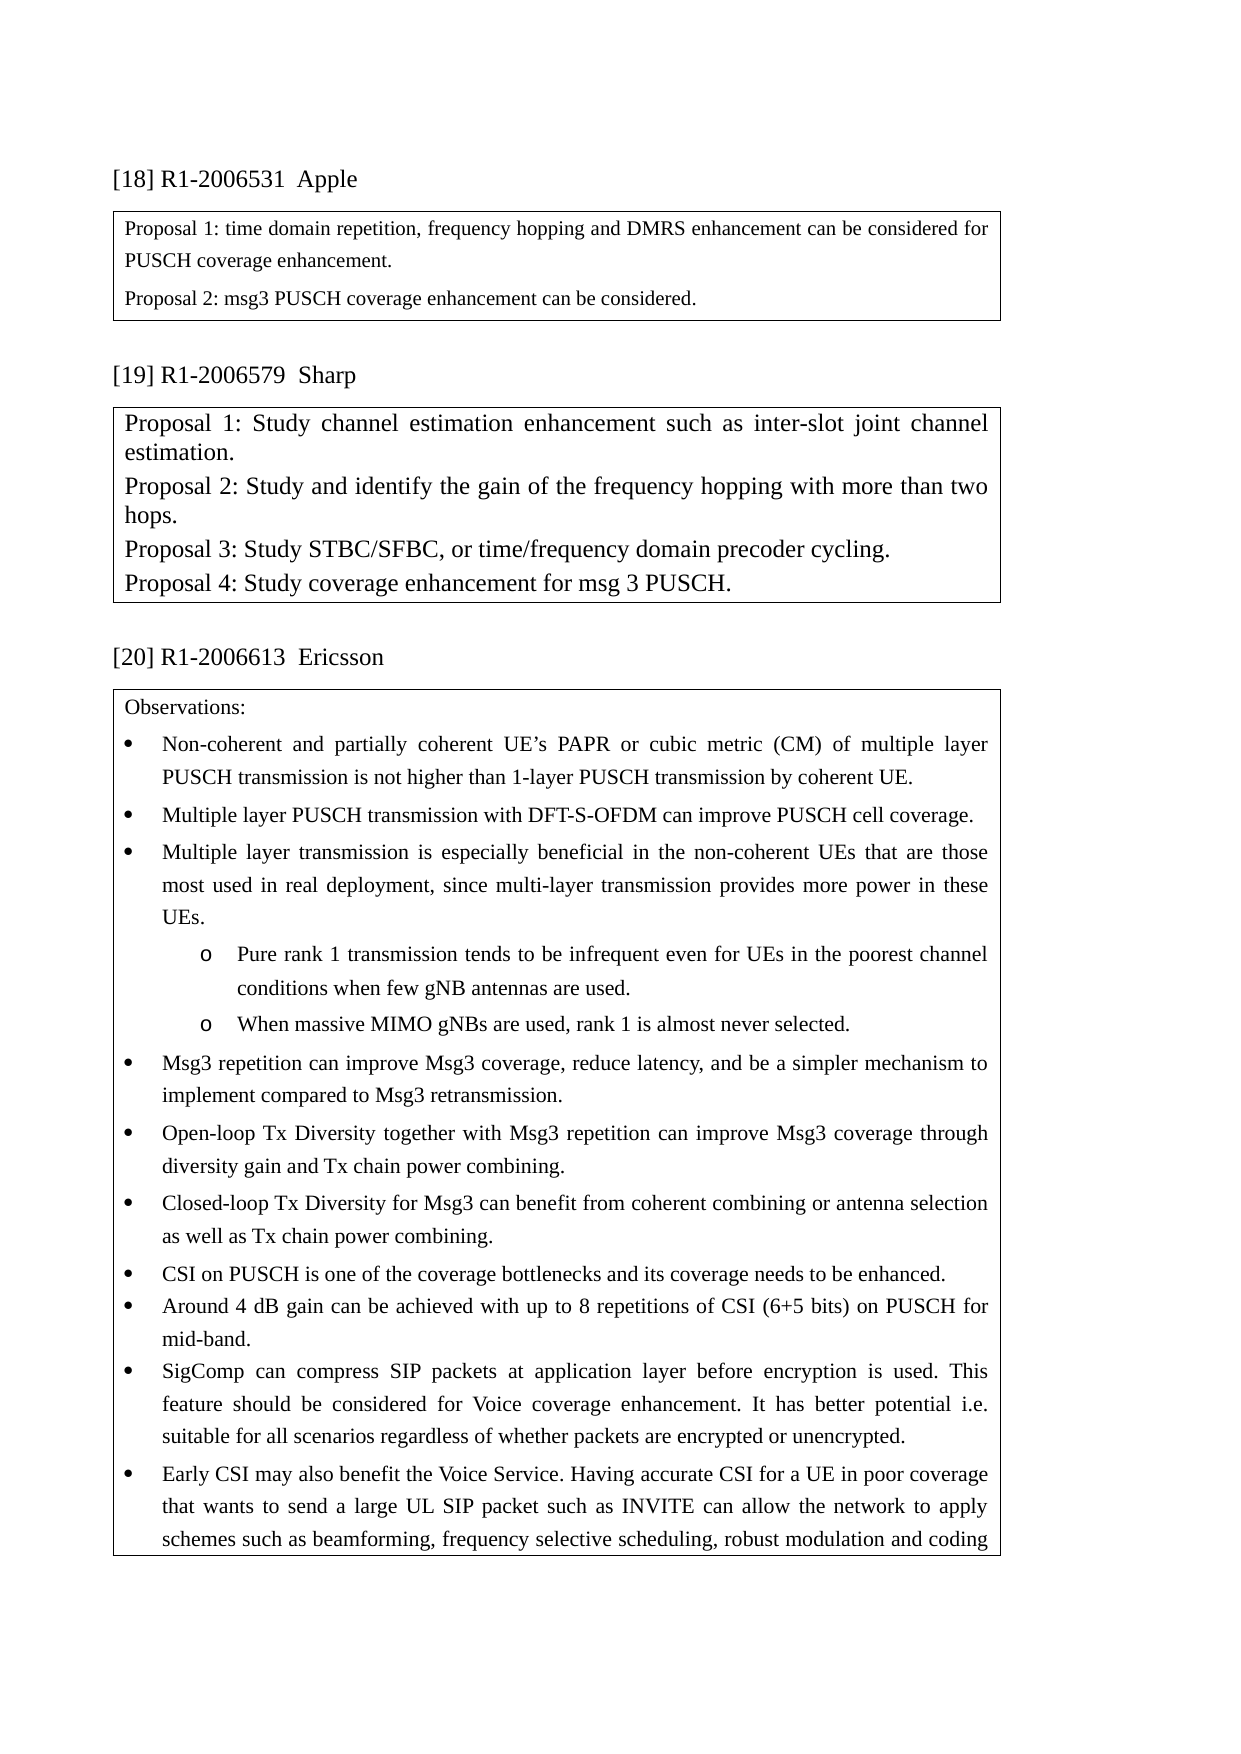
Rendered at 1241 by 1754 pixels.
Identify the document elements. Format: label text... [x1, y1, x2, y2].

subtitle [18] R1-2006531 Apple [112, 162, 1128, 194]
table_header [114, 690, 1000, 1555]
table_header Proposal 1: time domain repetition, frequency hopping and DMRS enhancement can be considered for PUSCH coverage enhancement. Proposal 2: msg3 PUSCH coverage enhancement can be considered. [114, 212, 1000, 320]
subtitle [19] R1-2006579 Sharp [112, 358, 1128, 391]
subtitle [20] R1-2006613 Ericsson [112, 640, 1128, 673]
table_header Proposal 1: Study channel estimation enhancement such as inter-slot joint channel estimation. Proposal 2: Study and identify the gain of the frequency hopping with more than two hops. Proposal 3: Study STBC/SFBC, or time/frequency domain precoder cycling. Proposal 4: Study coverage enhancement for msg 3 PUSCH. [114, 408, 1000, 602]
